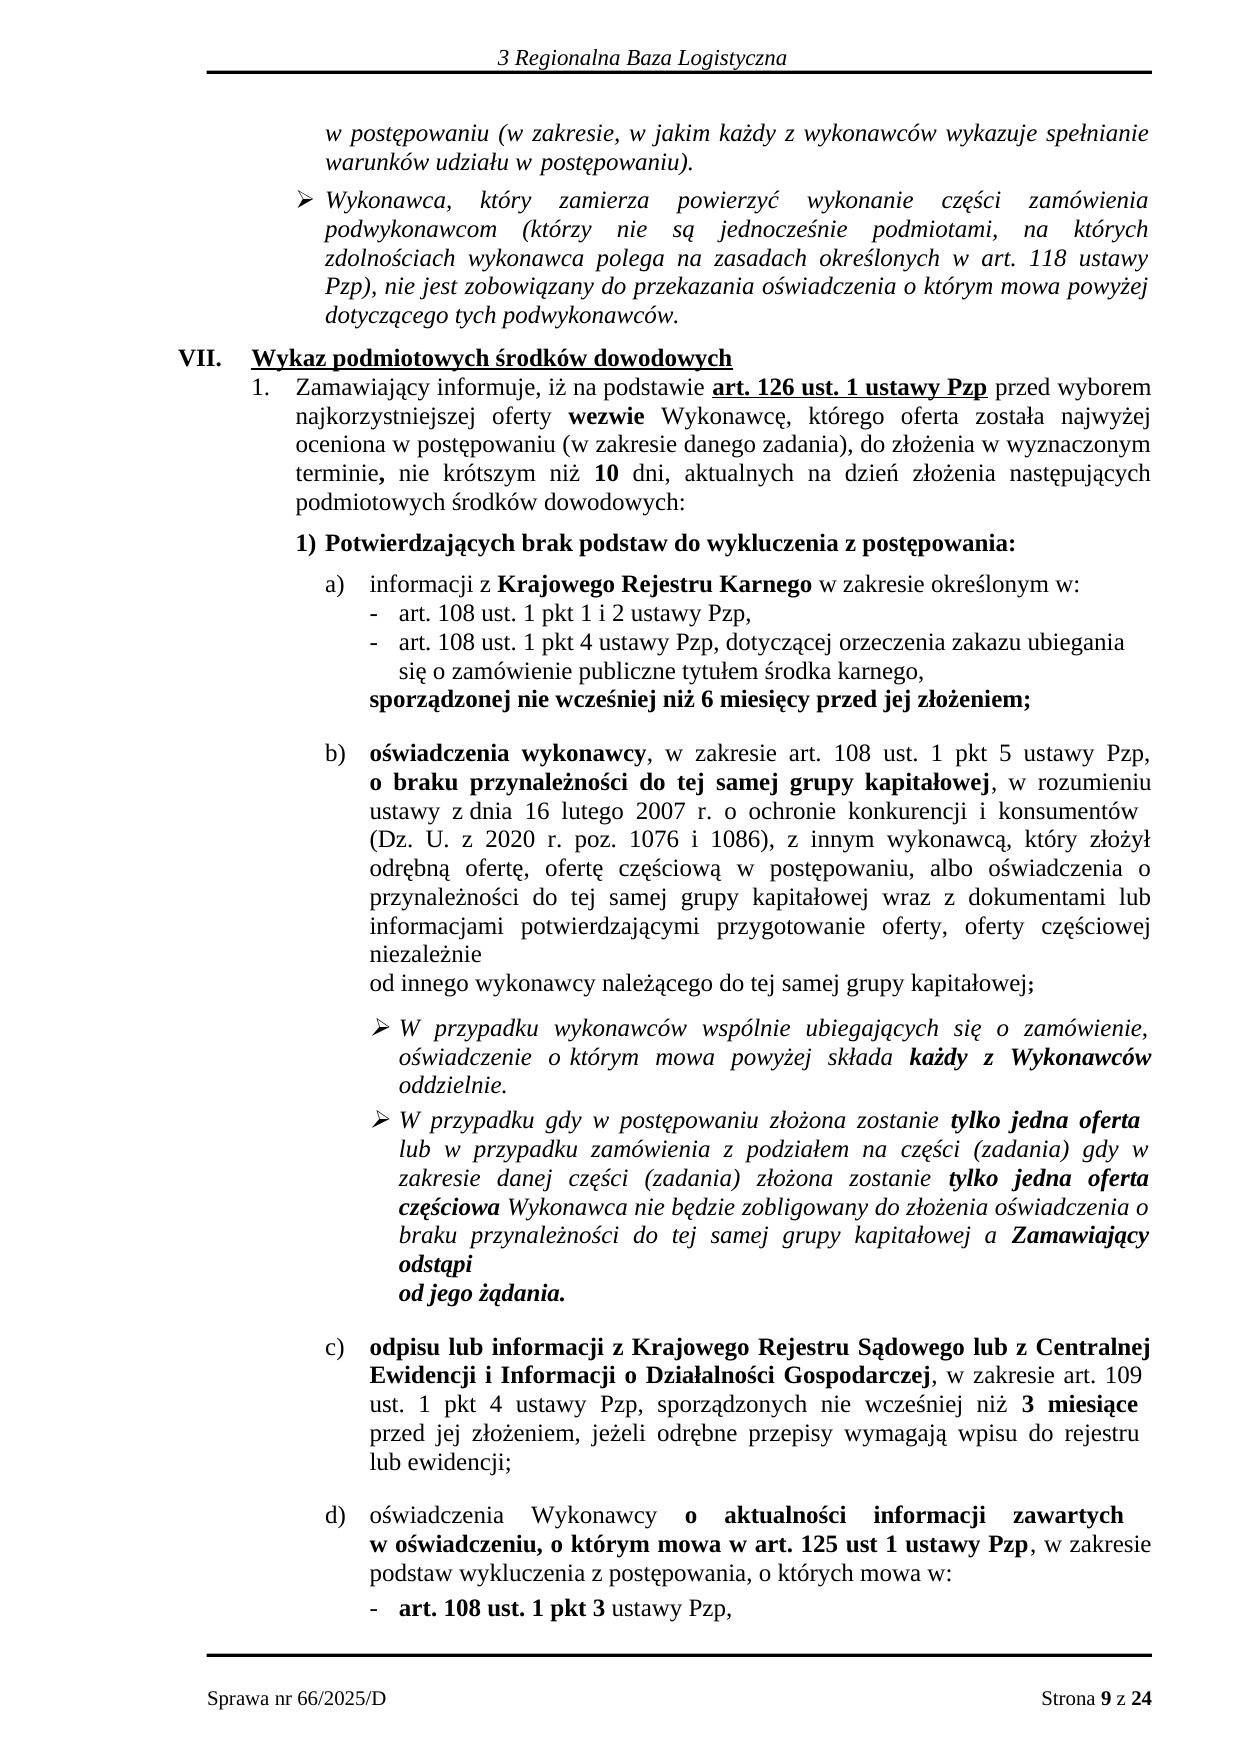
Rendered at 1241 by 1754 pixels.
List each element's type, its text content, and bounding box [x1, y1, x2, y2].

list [295, 118, 1152, 176]
list Potwierdzających brak podstaw do wykluczenia z postępowania: [281, 528, 1152, 557]
list oświadczenia wykonawcy, w zakresie art. 108 ust. 1 pkt 5 ustawy Pzp, o braku przynależności do tej samej grupy kapitałowej, w rozumieniu ustawy z dnia 16 lutego 2007 r. o ochronie konkurencji i konsumentów (Dz. U. z 2020 r. poz. 1076 i 1086), z innym wykonawcą, który złożył odrębną ofertę, ofertę częściową w postępowaniu, albo oświadczenia o przynależności do tej samej grupy kapitałowej wraz z dokumentami lub informacjami potwierdzającymi przygotowanie oferty, oferty częściowej niezależnie od innego wykonawcy należącego do tej samej grupy kapitałowej; [325, 738, 1152, 997]
list oświadczenia Wykonawcy o aktualności informacji zawartych w oświadczeniu, o którym mowa w art. 125 ust 1 ustawy Pzp, w zakresie podstaw wykluczenia z postępowania, o których mowa w: [325, 1500, 1152, 1587]
list Zamawiający informuje, iż na podstawie art. 126 ust. 1 ustawy Pzp przed wyborem najkorzystniejszej oferty wezwie Wykonawcę, którego oferta została najwyżej oceniona w postępowaniu (w zakresie danego zadania), do złożenia w wyznaczonym terminie, nie krótszym niż 10 dni, aktualnych na dzień złożenia następujących podmiotowych środków dowodowych: [251, 372, 1152, 516]
text sporządzonej nie wcześniej niż 6 miesięcy przed jej złożeniem; [354, 684, 1152, 713]
list informacji z Krajowego Rejestru Karnego w zakresie określonym w: [325, 569, 1152, 598]
list art. 108 ust. 1 pkt 3 ustawy Pzp, [369, 1593, 1153, 1622]
list W przypadku wykonawców wspólnie ubiegających się o zamówienie, oświadczenie o którym mowa powyżej składa każdy z Wykonawców oddzielnie. [369, 1013, 1152, 1099]
list art. 108 ust. 1 pkt 4 ustawy Pzp, dotyczącej orzeczenia zakazu ubiegania się o zamówienie publiczne tytułem środka karnego, [369, 627, 1153, 684]
list art. 108 ust. 1 pkt 1 i 2 ustawy Pzp, [369, 598, 1153, 627]
list W przypadku gdy w postępowaniu złożona zostanie tylko jedna oferta lub w przypadku zamówienia z podziałem na części (zadania) gdy w zakresie danej części (zadania) złożona zostanie tylko jedna oferta częściowa Wykonawca nie będzie zobligowany do złożenia oświadczenia o braku przynależności do tej samej grupy kapitałowej a Zamawiający odstąpi od jego żądania. [369, 1105, 1152, 1307]
list odpisu lub informacji z Krajowego Rejestru Sądowego lub z Centralnej Ewidencji i Informacji o Działalności Gospodarczej, w zakresie art. 109 ust. 1 pkt 4 ustawy Pzp, sporządzonych nie wcześniej niż 3 miesiące przed jej złożeniem, jeżeli odrębne przepisy wymagają wpisu do rejestru lub ewidencji; [325, 1332, 1152, 1475]
list Wykaz podmiotowych środków dowodowych [222, 343, 1152, 372]
list Wykonawca, który zamierza powierzyć wykonanie części zamówienia podwykonawcom (którzy nie są jednocześnie podmiotami, na których zdolnościach wykonawca polega na zasadach określonych w art. 118 ustawy Pzp), nie jest zobowiązany do przekazania oświadczenia o którym mowa powyżej dotyczącego tych podwykonawców. [295, 185, 1152, 329]
